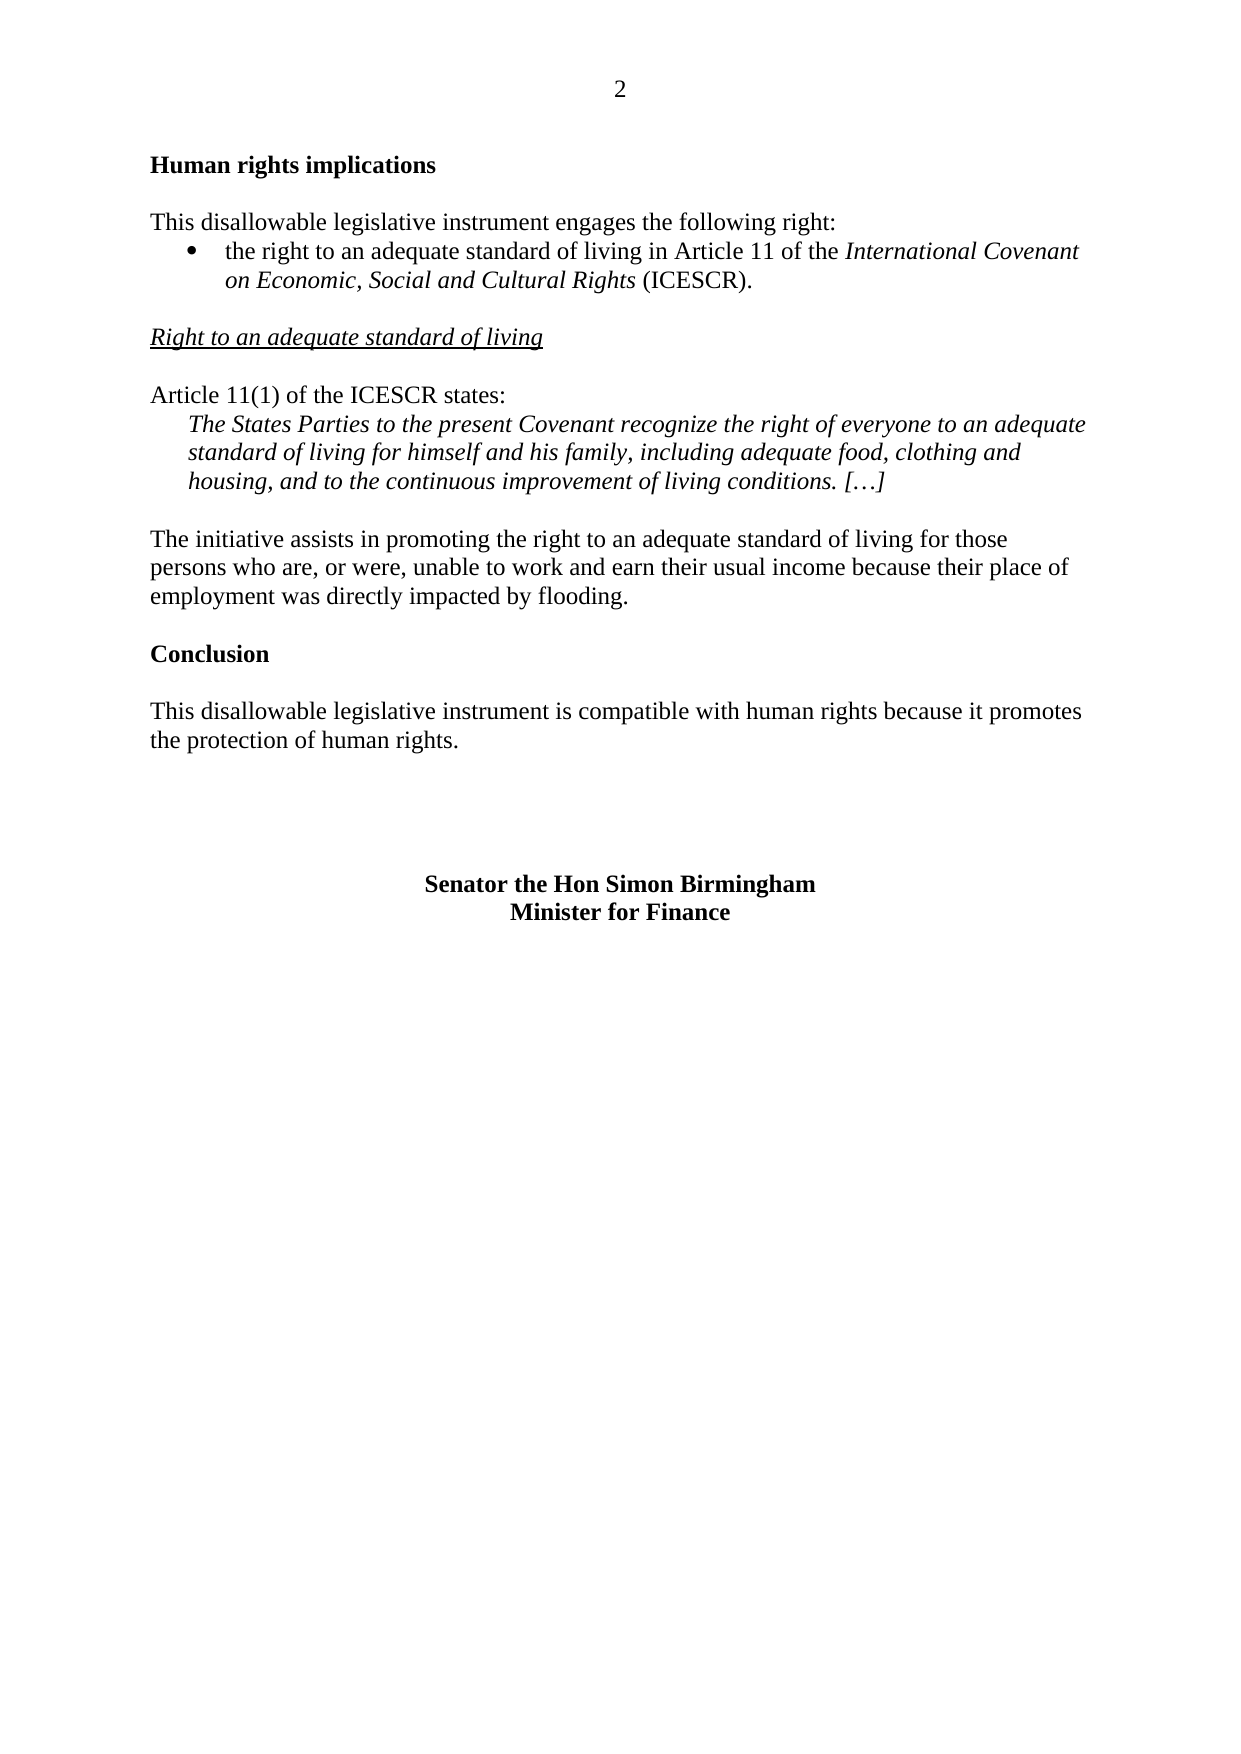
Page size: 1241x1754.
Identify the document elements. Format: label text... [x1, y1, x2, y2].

text Right to an adequate standard of living [150, 322, 1090, 351]
text Human rights implications [150, 150, 1095, 179]
text The States Parties to the present Covenant recognize the right of everyone to an adequate standard of living for himself and his family, including adequate food, clothing and housing, and to the continuous improvement of living conditions. […] [188, 409, 1090, 495]
text Conclusion [150, 639, 1095, 667]
text This disallowable legislative instrument engages the following right: [150, 207, 1090, 236]
text Minister for Finance [150, 897, 1090, 926]
list the right to an adequate standard of living in Article 11 of the International Covenant on Economic, Social and Cultural Rights (ICESCR). [187, 236, 1090, 294]
text This disallowable legislative instrument is compatible with human rights because it promotes the protection of human rights. [150, 696, 1095, 754]
text The initiative assists in promoting the right to an adequate standard of living for those persons who are, or were, unable to work and earn their usual income because their place of employment was directly impacted by flooding. [150, 524, 1090, 610]
text Article 11(1) of the ICESCR states: [150, 380, 1090, 409]
text Senator the Hon Simon Birmingham [150, 869, 1090, 897]
